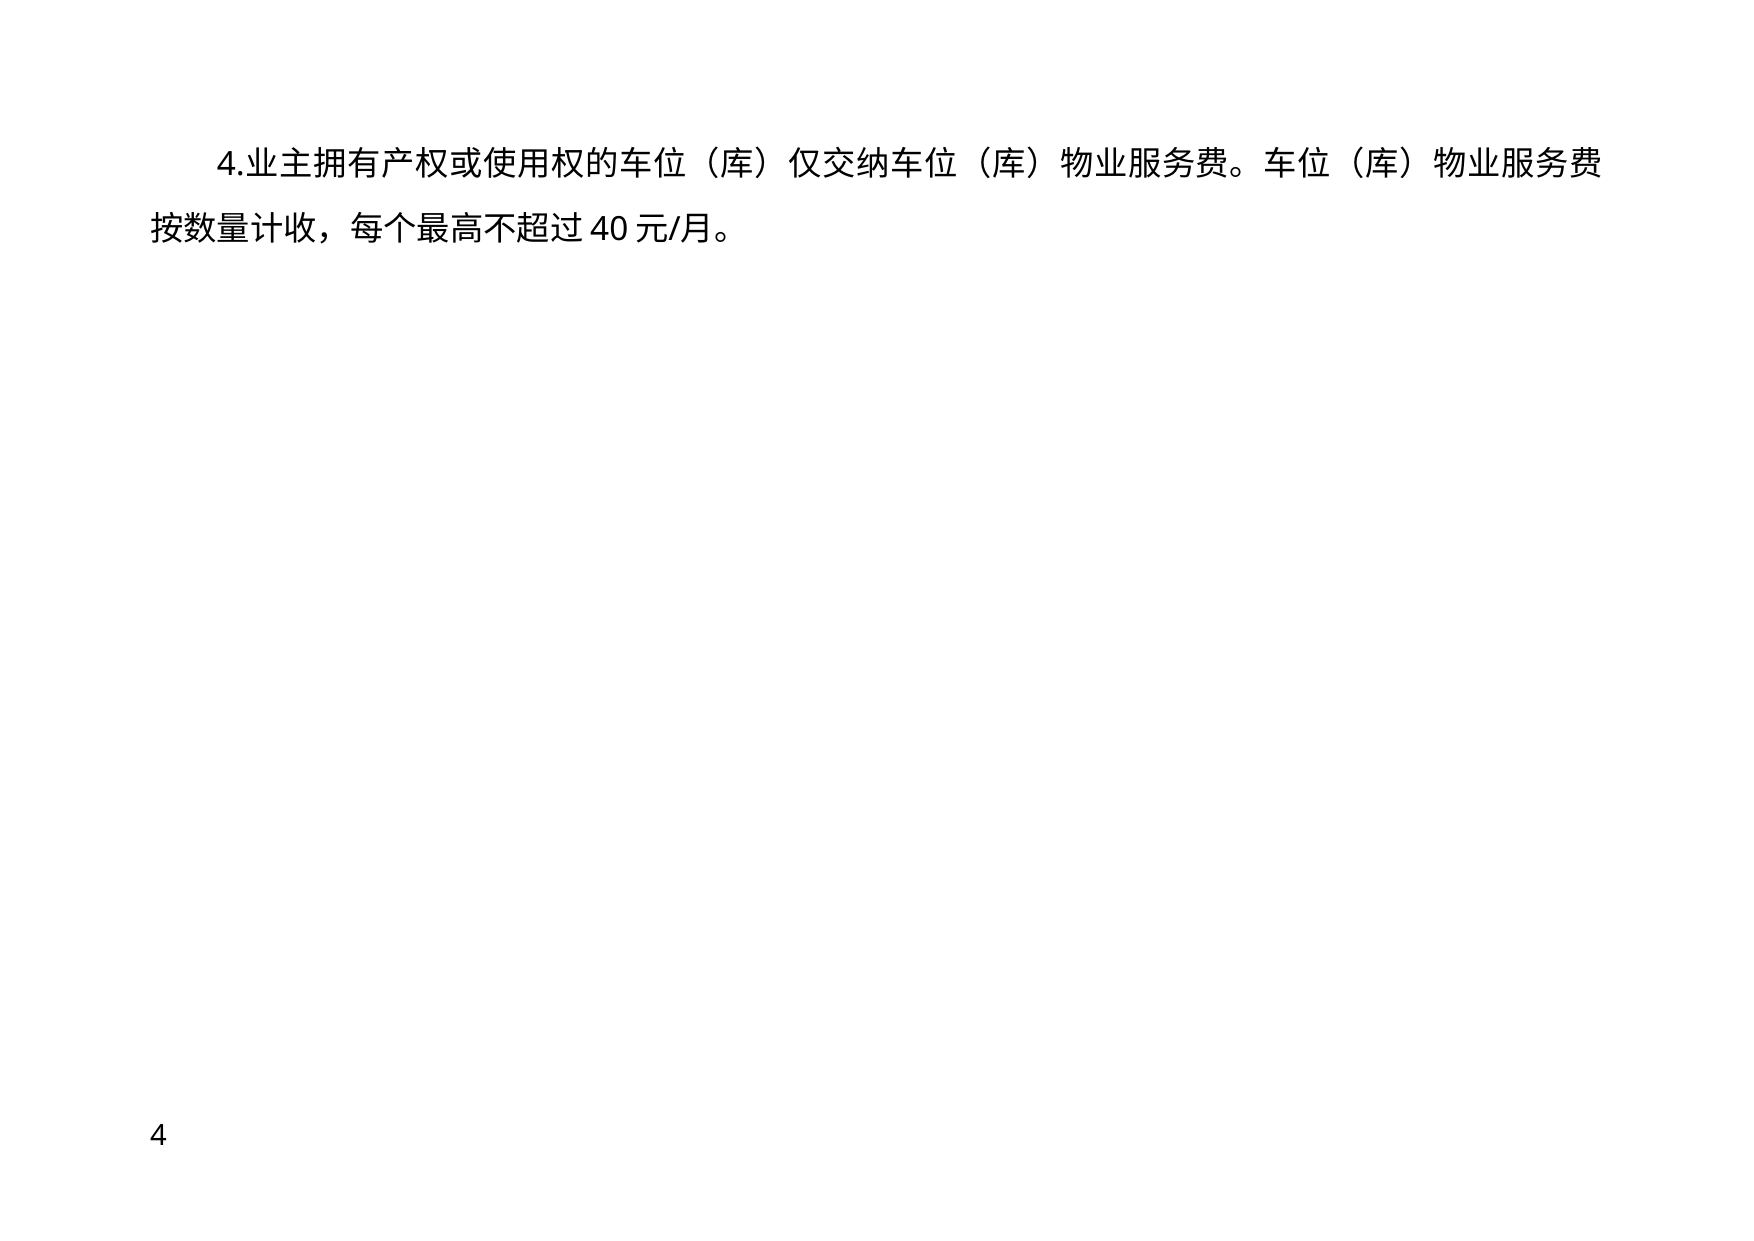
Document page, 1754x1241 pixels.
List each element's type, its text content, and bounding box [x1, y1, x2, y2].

text 4.业主拥有产权或使用权的车位（库）仅交纳车位（库）物业服务费。车位（库）物业服务费按数量计收，每个最高不超过40元/月。 [150, 128, 1604, 258]
